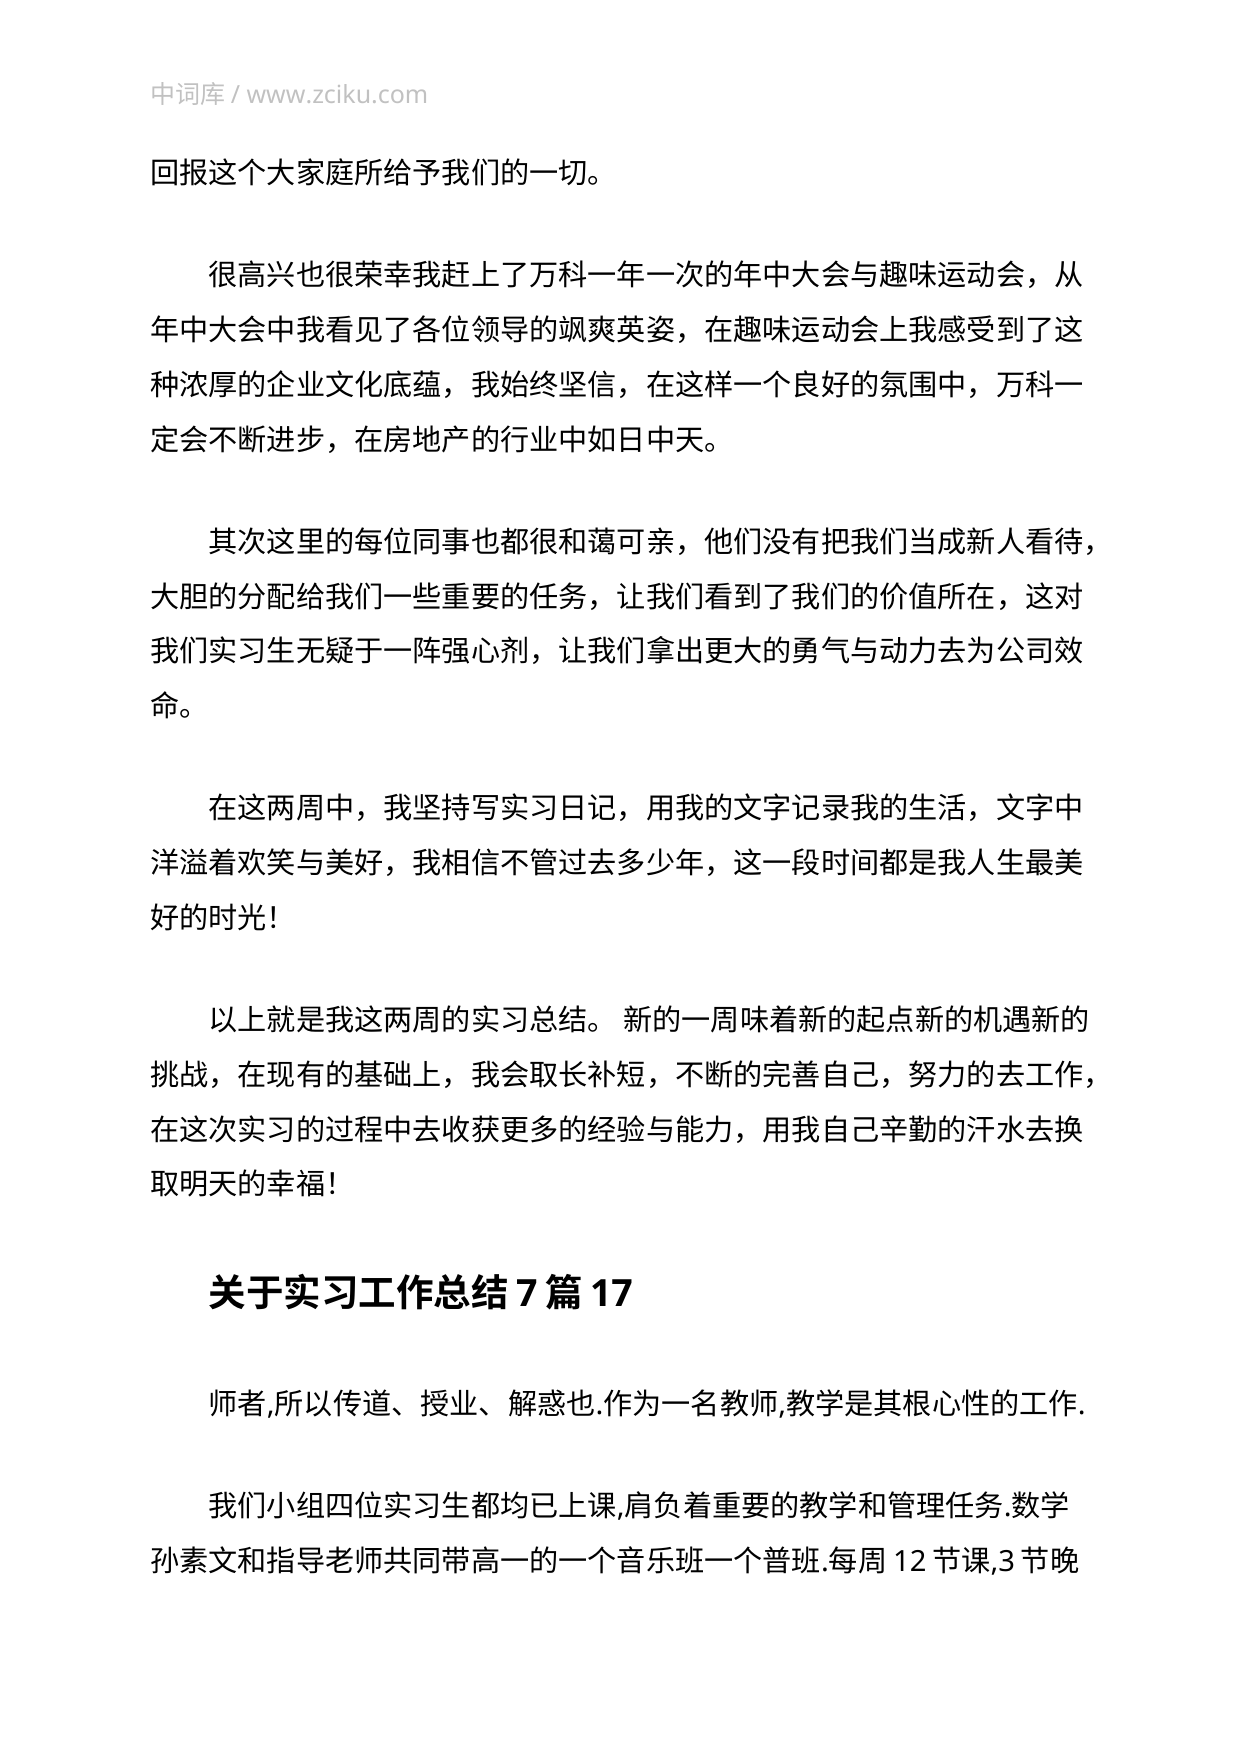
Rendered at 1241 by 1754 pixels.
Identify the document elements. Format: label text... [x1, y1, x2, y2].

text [150, 150, 1090, 192]
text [150, 1482, 1090, 1580]
text 关于实习工作总结7篇17 [150, 1263, 1090, 1317]
text 很高兴也很荣幸我赶上了万科一年一次的年中大会与趣味运动会，从年中大会中我看见了各位领导的飒爽英姿，在趣味运动会上我感受到了这种浓厚的企业文化底蕴，我始终坚信，在这样一个良好的氛围中，万科一定会不断进步，在房地产的行业中如日中天。 [150, 252, 1090, 459]
text 其次这里的每位同事也都很和蔼可亲，他们没有把我们当成新人看待，大胆的分配给我们一些重要的任务，让我们看到了我们的价值所在，这对我们实习生无疑于一阵强心剂，让我们拿出更大的勇气与动力去为公司效命。 [150, 518, 1090, 725]
text 以上就是我这两周的实习总结。 新的一周味着新的起点新的机遇新的挑战，在现有的基础上，我会取长补短，不断的完善自己，努力的去工作，在这次实习的过程中去收获更多的经验与能力，用我自己辛勤的汗水去换取明天的幸福！ [150, 996, 1090, 1203]
text 在这两周中，我坚持写实习日记，用我的文字记录我的生活，文字中洋溢着欢笑与美好，我相信不管过去多少年，这一段时间都是我人生最美好的时光！ [150, 785, 1090, 937]
text 师者,所以传道、授业、解惑也.作为一名教师,教学是其根心性的工作. [150, 1380, 1090, 1423]
